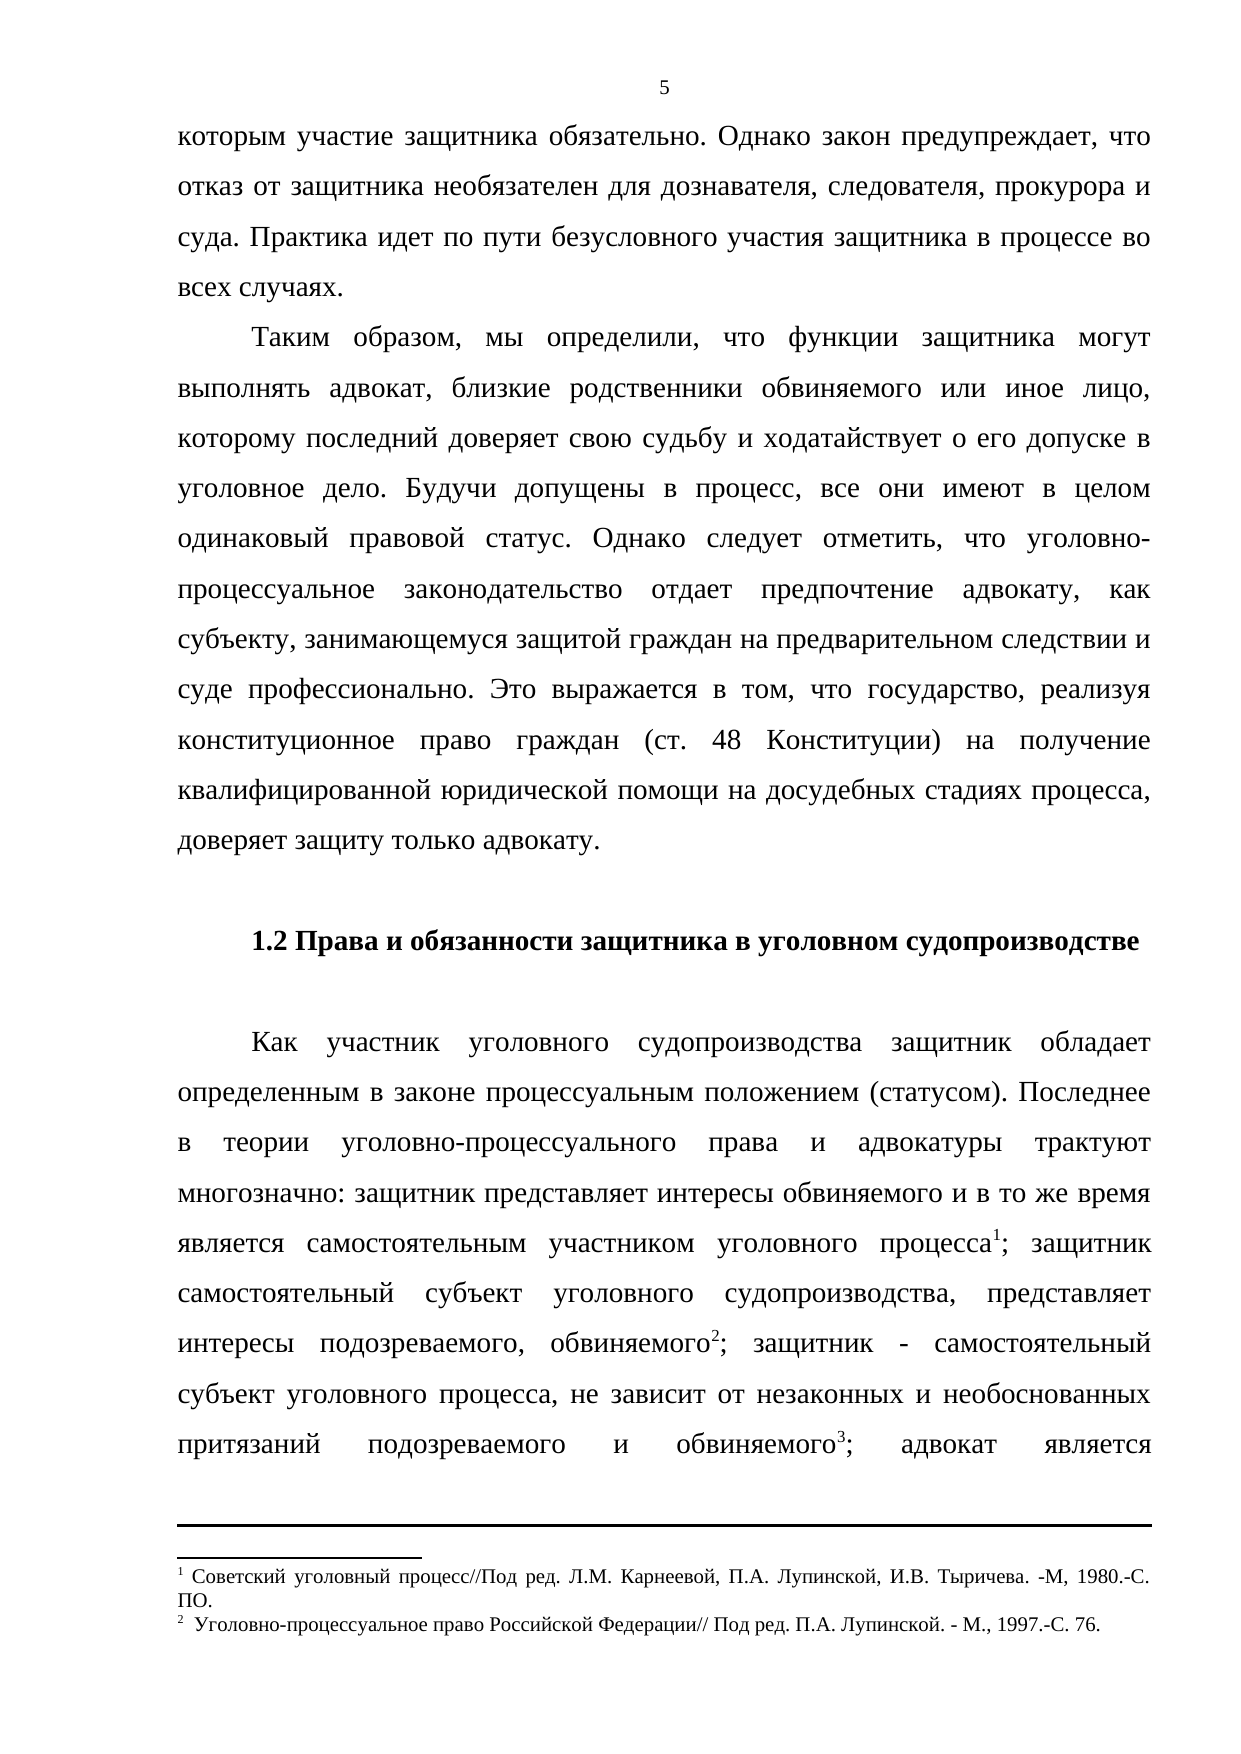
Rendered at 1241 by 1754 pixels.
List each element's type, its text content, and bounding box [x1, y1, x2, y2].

text Таким образом, мы определили, что функции защитника могут выполнять адвокат, близкие родственники обвиняемого или иное лицо, которому последний доверяет свою судьбу и ходатайствует о его допуске в уголовное дело. Будучи допущены в процесс, все они имеют в целом одинаковый правовой статус. Однако следует отметить, что уголовно-процессуальное законодательство отдает предпочтение адвокату, как субъекту, занимающемуся защитой граждан на предварительном следствии и суде профессионально. Это выражается в том, что государство, реализуя конституционное право граждан (ст. 48 Конституции) на получение квалифицированной юридической помощи на досудебных стадиях процесса, доверяет защиту только адвокату. [177, 319, 1152, 856]
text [177, 1024, 1152, 1524]
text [177, 118, 1152, 303]
text 1.2 Права и обязанности защитника в уголовном судопроизводстве [177, 923, 1152, 957]
